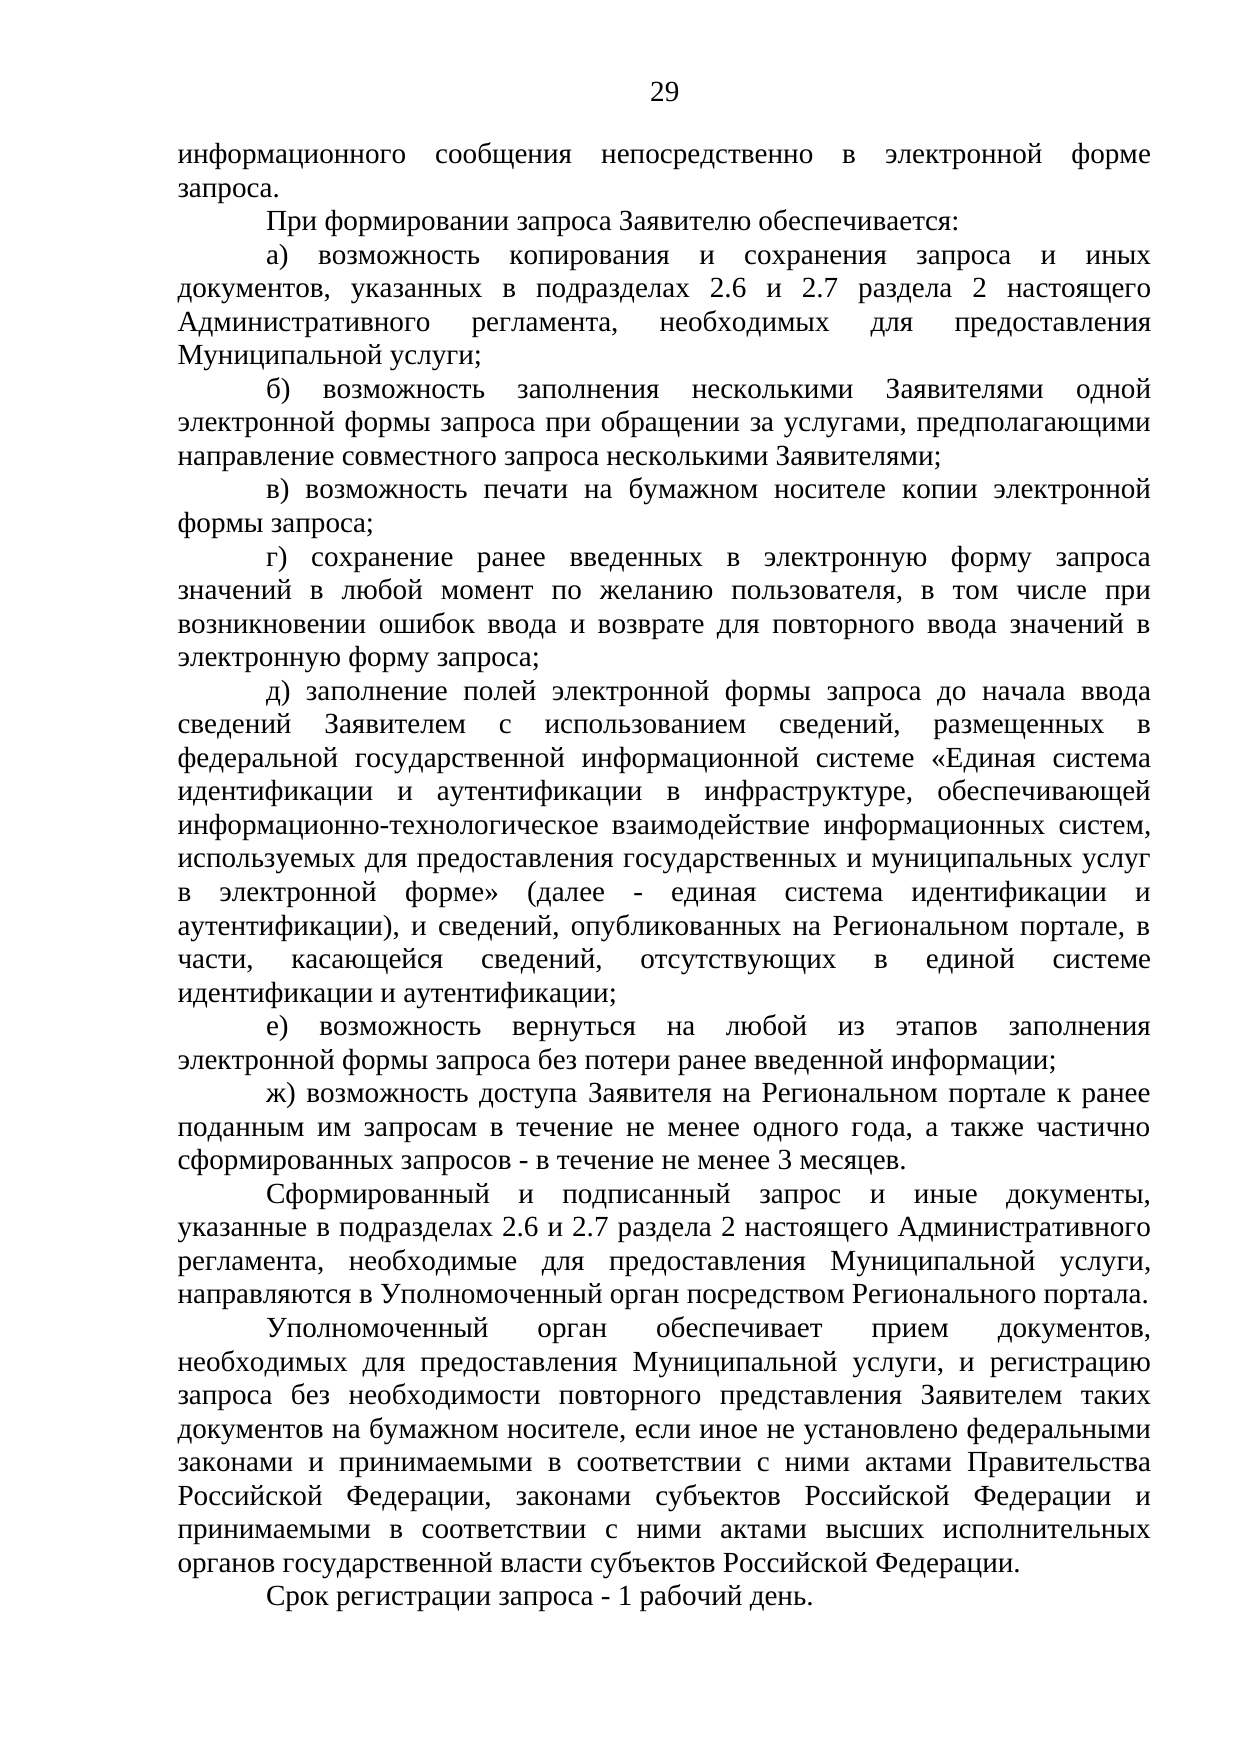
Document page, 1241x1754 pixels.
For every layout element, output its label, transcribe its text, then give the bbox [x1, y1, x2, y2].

text г) сохранение ранее введенных в электронную форму запроса значений в любой момент по желанию пользователя, в том числе при возникновении ошибок ввода и возврате для повторного ввода значений в электронную форму запроса; [177, 539, 1152, 673]
text б) возможность заполнения несколькими Заявителями одной электронной формы запроса при обращении за услугами, предполагающими направление совместного запроса несколькими Заявителями; [177, 371, 1152, 472]
text е) возможность вернуться на любой из этапов заполнения электронной формы запроса без потери ранее введенной информации; [177, 1008, 1152, 1075]
text Уполномоченный орган обеспечивает прием документов, необходимых для предоставления Муниципальной услуги, и регистрацию запроса без необходимости повторного представления Заявителем таких документов на бумажном носителе, если иное не установлено федеральными законами и принимаемыми в соответствии с ними актами Правительства Российской Федерации, законами субъектов Российской Федерации и принимаемыми в соответствии с ними актами высших исполнительных органов государственной власти субъектов Российской Федерации. [177, 1310, 1152, 1578]
text а) возможность копирования и сохранения запроса и иных документов, указанных в подразделах 2.6 и 2.7 раздела 2 настоящего Административного регламента, необходимых для предоставления Муниципальной услуги; [177, 237, 1152, 371]
text Срок регистрации запроса - 1 рабочий день. [177, 1578, 1152, 1612]
text в) возможность печати на бумажном носителе копии электронной формы запроса; [177, 472, 1152, 539]
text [177, 136, 1152, 203]
text При формировании запроса Заявителю обеспечивается: [177, 203, 1152, 237]
text Сформированный и подписанный запрос и иные документы, указанные в подразделах 2.6 и 2.7 раздела 2 настоящего Административного регламента, необходимые для предоставления Муниципальной услуги, направляются в Уполномоченный орган посредством Регионального портала. [177, 1176, 1152, 1310]
text ж) возможность доступа Заявителя на Региональном портале к ранее поданным им запросам в течение не менее одного года, а также частично сформированных запросов - в течение не менее 3 месяцев. [177, 1075, 1152, 1176]
text д) заполнение полей электронной формы запроса до начала ввода сведений Заявителем с использованием сведений, размещенных в федеральной государственной информационной системе «Единая система идентификации и аутентификации в инфраструктуре, обеспечивающей информационно-технологическое взаимодействие информационных систем, используемых для предоставления государственных и муниципальных услуг в электронной форме» (далее - единая система идентификации и аутентификации), и сведений, опубликованных на Региональном портале, в части, касающейся сведений, отсутствующих в единой системе идентификации и аутентификации; [177, 673, 1152, 1008]
